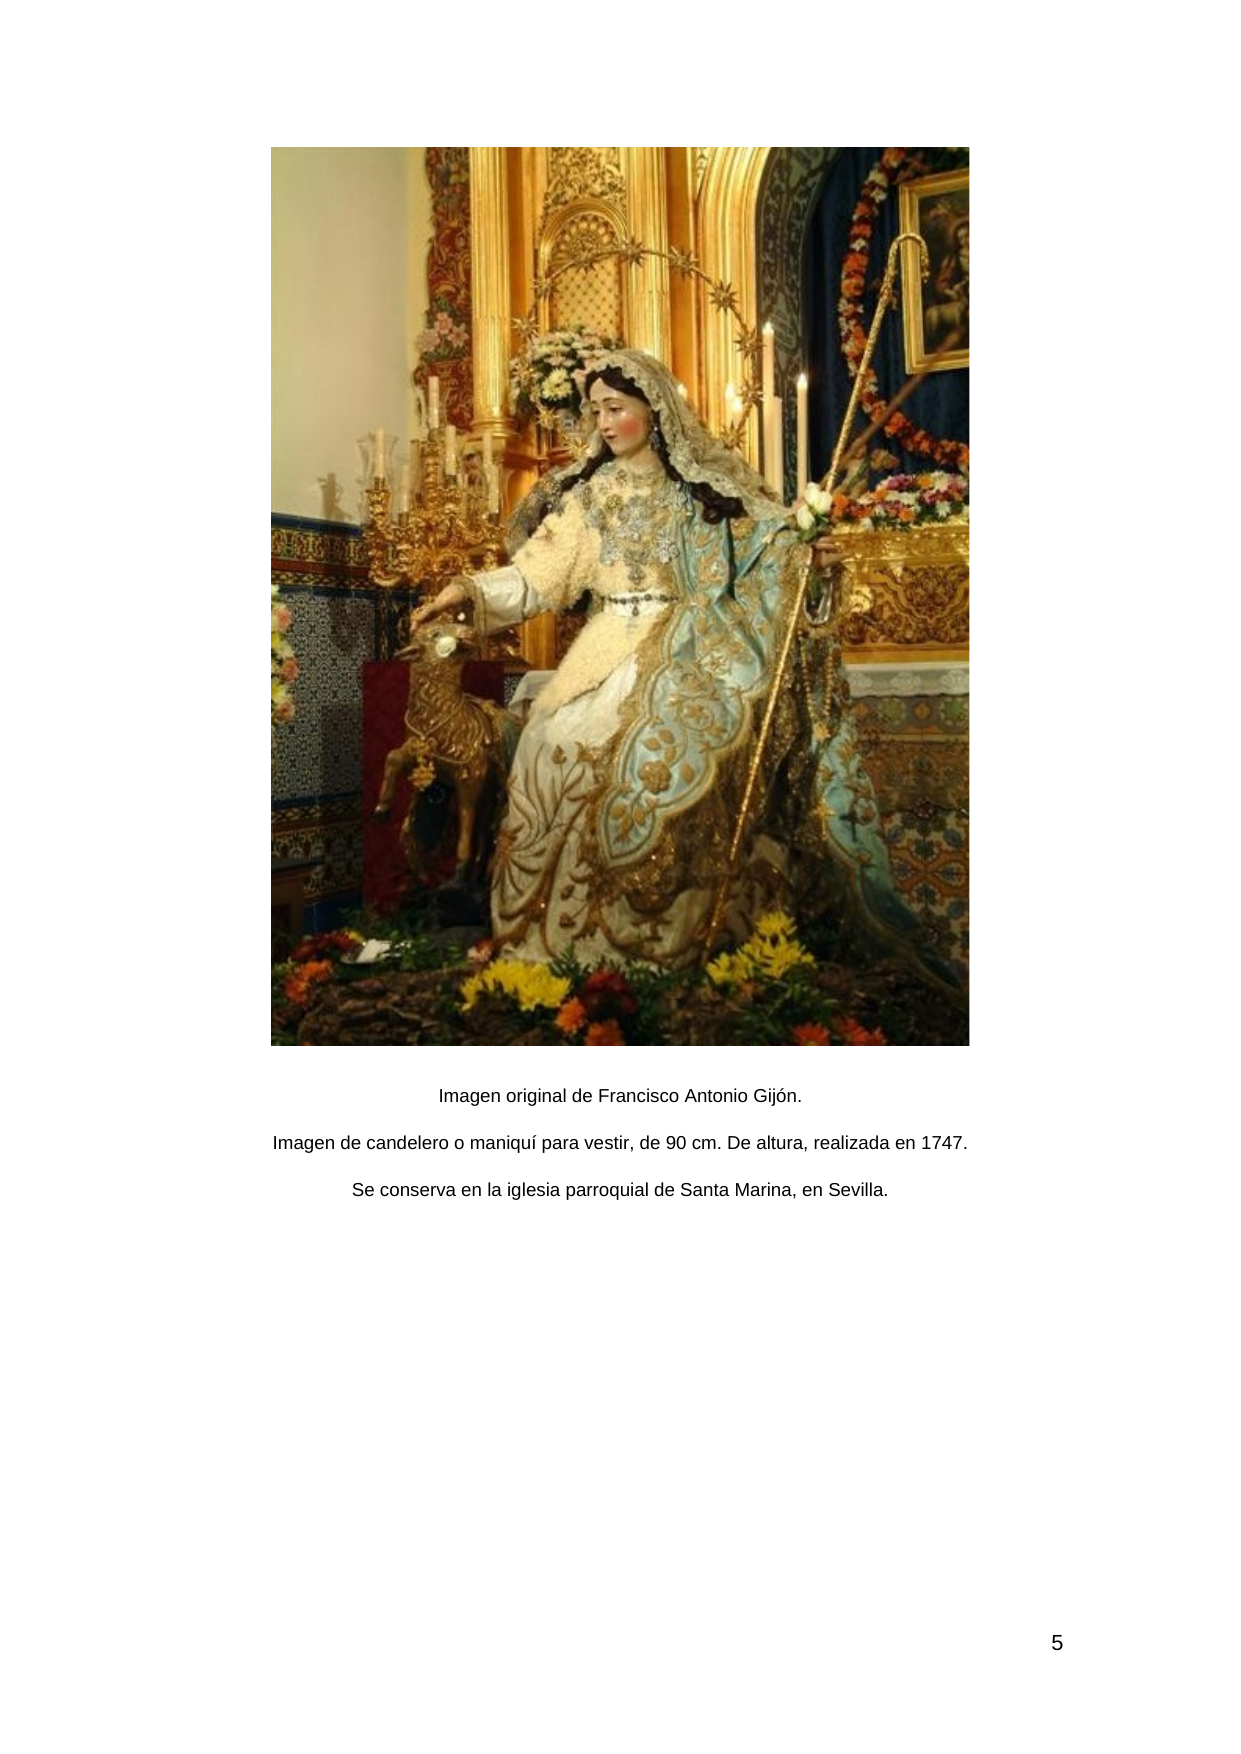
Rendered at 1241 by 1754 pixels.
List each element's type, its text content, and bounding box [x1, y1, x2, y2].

picture [271, 147, 970, 1046]
text Imagen de candelero o maniquí para vestir, de 90 cm. De altura, realizada en 1747. [177, 1132, 1063, 1153]
text Se conserva en la iglesia parroquial de Santa Marina, en Sevilla. [177, 1179, 1063, 1200]
text Imagen original de Francisco Antonio Gijón. [177, 1085, 1063, 1107]
